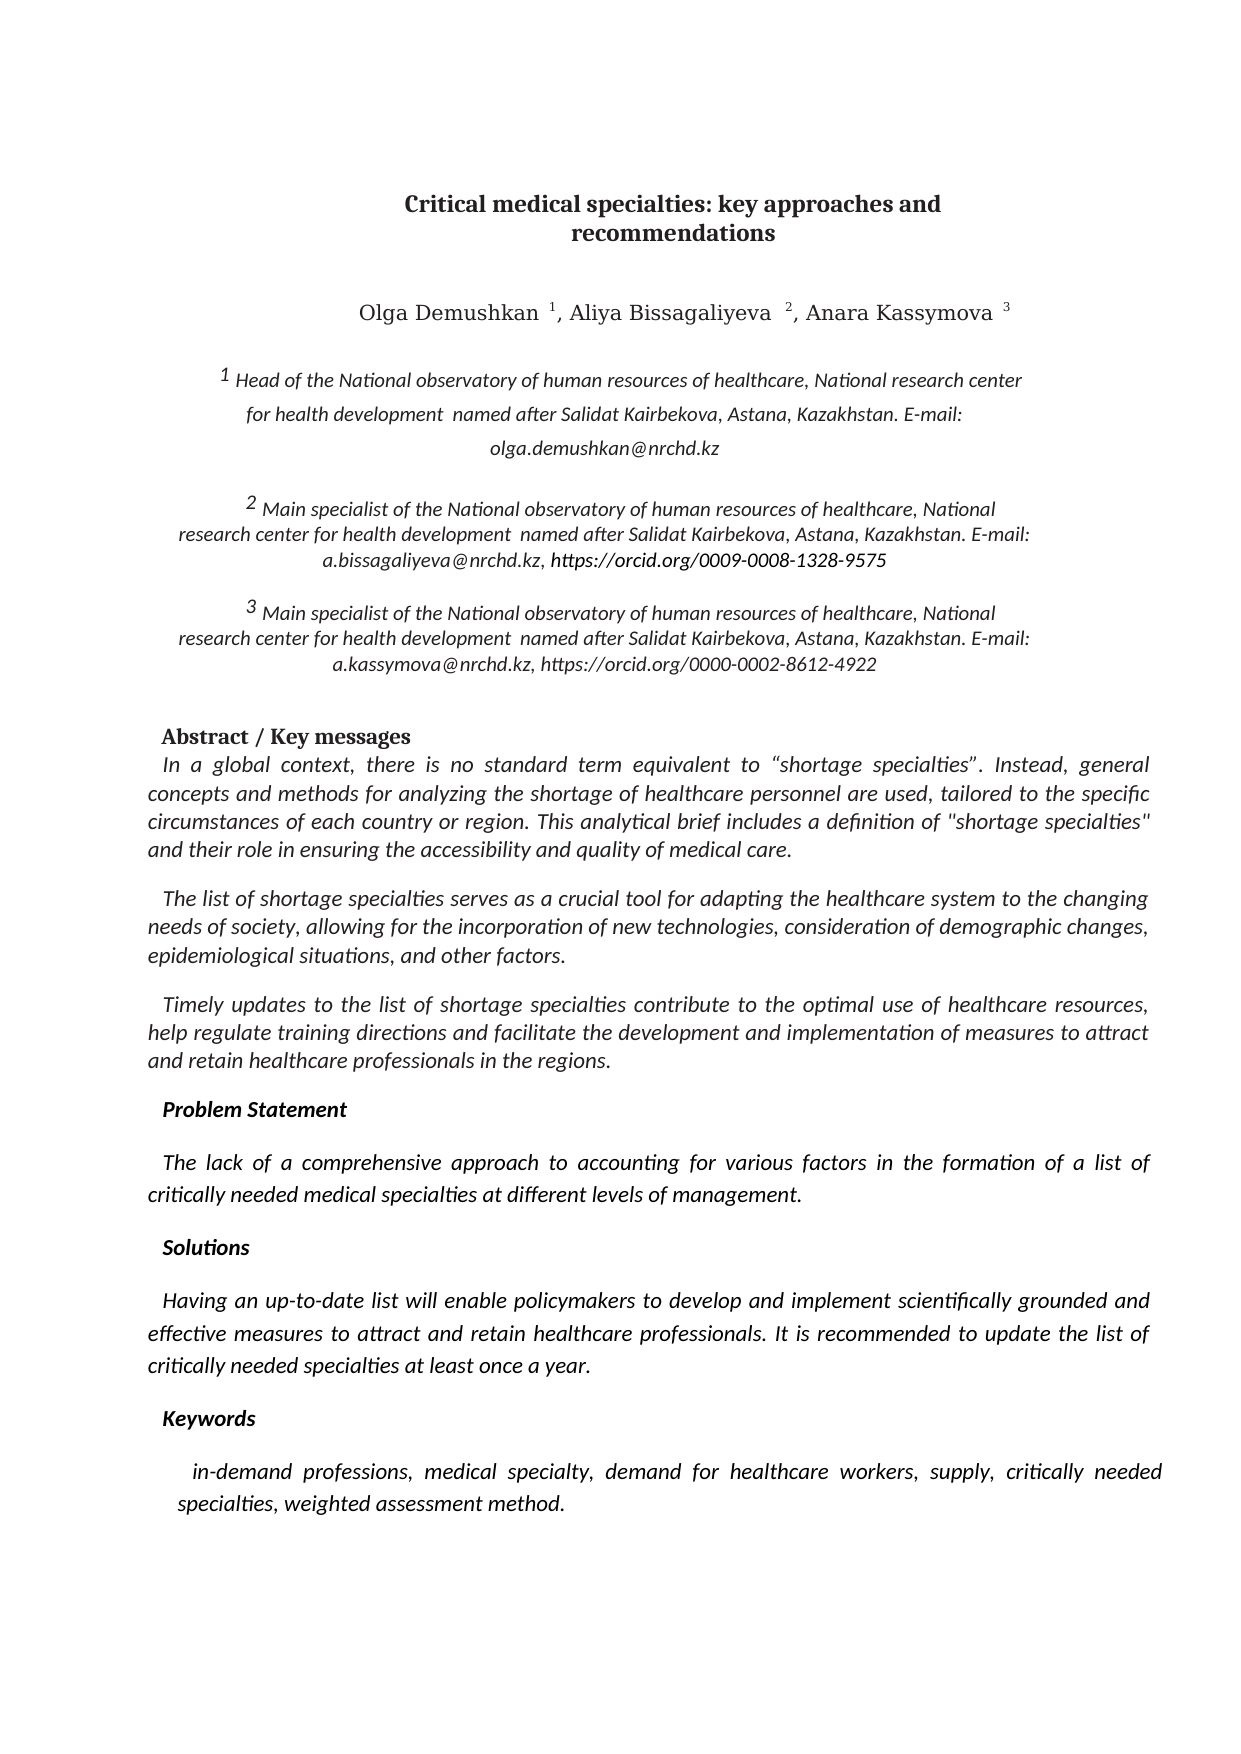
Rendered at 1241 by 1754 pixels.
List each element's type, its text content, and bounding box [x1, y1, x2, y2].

subtitle Critical medical specialties: key approaches and recommendations [332, 189, 1014, 247]
text Keywords [148, 1404, 1154, 1432]
subtitle Abstract / Key messages [148, 724, 1167, 751]
text 2 Main specialist of the National observatory of human resources of healthcare, National research center for health development named after Salidat Kairbekova, Astana, Kazakhstan. E-mail: a.bissagaliyeva@nrchd.kz, https://orcid.org/0009-0008-1328-9575 [177, 489, 1034, 573]
text In a global context, there is no standard term equivalent to “shortage specialties”. Instead, general concepts and methods for analyzing the shortage of healthcare personnel are used, tailored to the specific circumstances of each country or region. This analytical brief includes a definition of "shortage specialties" and their role in ensuring the accessibility and quality of medical care. [148, 751, 1154, 863]
text Having an up-to-date list will enable policymakers to develop and implement scientifically grounded and effective measures to attract and retain healthcare professionals. It is recommended to update the list of critically needed specialties at least once a year. [148, 1287, 1154, 1379]
text The lack of a comprehensive approach to accounting for various factors in the formation of a list of critically needed medical specialties at different levels of management. [148, 1148, 1154, 1208]
text in-demand professions, medical specialty, demand for healthcare workers, supply, critically needed specialties, weighted assessment method. [177, 1457, 1167, 1517]
text The list of shortage specialties serves as a crucial tool for adapting the healthcare system to the changing needs of society, allowing for the incorporation of new technologies, consideration of demographic changes, epidemiological situations, and other factors. [148, 884, 1154, 969]
text Problem Statement [148, 1095, 1154, 1123]
text Olga Demushkan 1, Aliya Bissagaliyeva 2, Anara Kassymova 3 [177, 300, 1163, 325]
text Solutions [148, 1233, 1154, 1262]
text 1 Head of the National observatory of human resources of healthcare, National research center for health development named after Salidat Kairbekova, Astana, Kazakhstan. E-mail: olga.demushkan@nrchd.kz [177, 361, 1034, 460]
text Timely updates to the list of shortage specialties contribute to the optimal use of healthcare resources, help regulate training directions and facilitate the development and implementation of measures to attract and retain healthcare professionals in the regions. [148, 990, 1154, 1074]
text 3 Main specialist of the National observatory of human resources of healthcare, National research center for health development named after Salidat Kairbekova, Astana, Kazakhstan. E-mail: a.kassymova@nrchd.kz, https://orcid.org/0000-0002-8612-4922 [177, 594, 1034, 677]
